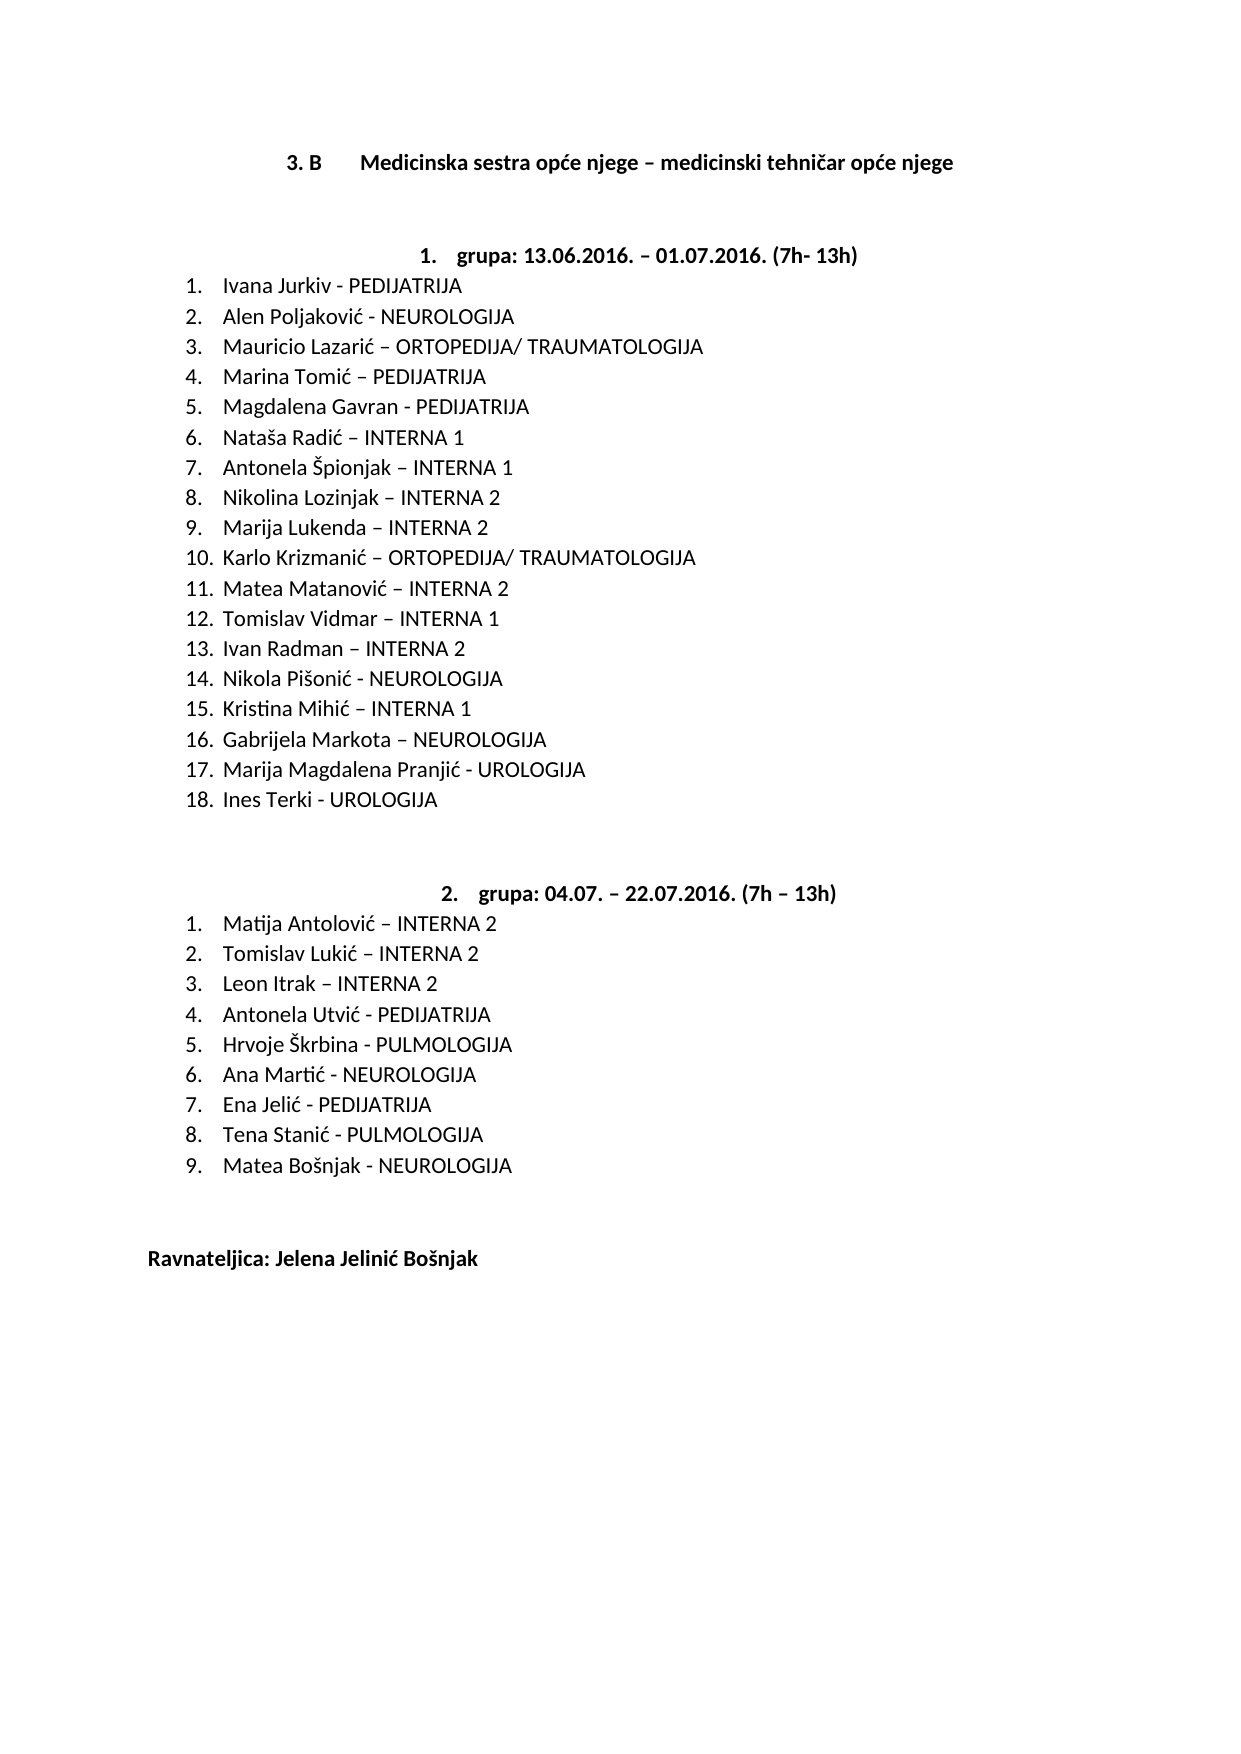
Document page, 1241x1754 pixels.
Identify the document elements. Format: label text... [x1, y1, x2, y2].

list grupa: 04.07. – 22.07.2016. (7h – 13h) [185, 879, 1093, 907]
text Ravnateljica: Jelena Jelinić Bošnjak [148, 1244, 1093, 1272]
list Antonela Utvić - PEDIJATRIJA [185, 1000, 1093, 1028]
text 3. B Medicinska sestra opće njege – medicinski tehničar opće njege [148, 148, 1093, 176]
list Ana Martić - NEUROLOGIJA [185, 1060, 1093, 1088]
list Leon Itrak – INTERNA 2 [185, 969, 1093, 997]
list Mauricio Lazarić – ORTOPEDIJA/ TRAUMATOLOGIJA [185, 332, 1093, 360]
list Matija Antolović – INTERNA 2 [185, 909, 1093, 937]
list Tomislav Vidmar – INTERNA 1 [185, 604, 1093, 632]
list Tomislav Lukić – INTERNA 2 [185, 939, 1093, 967]
list Marina Tomić – PEDIJATRIJA [185, 362, 1093, 390]
list Ena Jelić - PEDIJATRIJA [185, 1090, 1093, 1118]
list Nikolina Lozinjak – INTERNA 2 [185, 483, 1093, 511]
list Karlo Krizmanić – ORTOPEDIJA/ TRAUMATOLOGIJA [185, 543, 1093, 571]
list Antonela Špionjak – INTERNA 1 [185, 453, 1093, 481]
list Matea Matanović – INTERNA 2 [185, 574, 1093, 602]
list Magdalena Gavran - PEDIJATRIJA [185, 392, 1093, 420]
list Nataša Radić – INTERNA 1 [185, 423, 1093, 451]
list Gabrijela Markota – NEUROLOGIJA [185, 725, 1093, 753]
list Matea Bošnjak - NEUROLOGIJA [185, 1151, 1093, 1179]
list Tena Stanić - PULMOLOGIJA [185, 1121, 1093, 1148]
list Ivan Radman – INTERNA 2 [185, 634, 1093, 662]
list Ivana Jurkiv - PEDIJATRIJA [185, 272, 1093, 299]
list Nikola Pišonić - NEUROLOGIJA [185, 664, 1093, 692]
list Marija Magdalena Pranjić - UROLOGIJA [185, 755, 1093, 783]
list Kristina Mihić – INTERNA 1 [185, 694, 1093, 722]
list Hrvoje Škrbina - PULMOLOGIJA [185, 1030, 1093, 1058]
list grupa: 13.06.2016. – 01.07.2016. (7h- 13h) [185, 241, 1093, 269]
list Alen Poljaković - NEUROLOGIJA [185, 302, 1093, 330]
list Ines Terki - UROLOGIJA [185, 785, 1093, 813]
list Marija Lukenda – INTERNA 2 [185, 513, 1093, 541]
